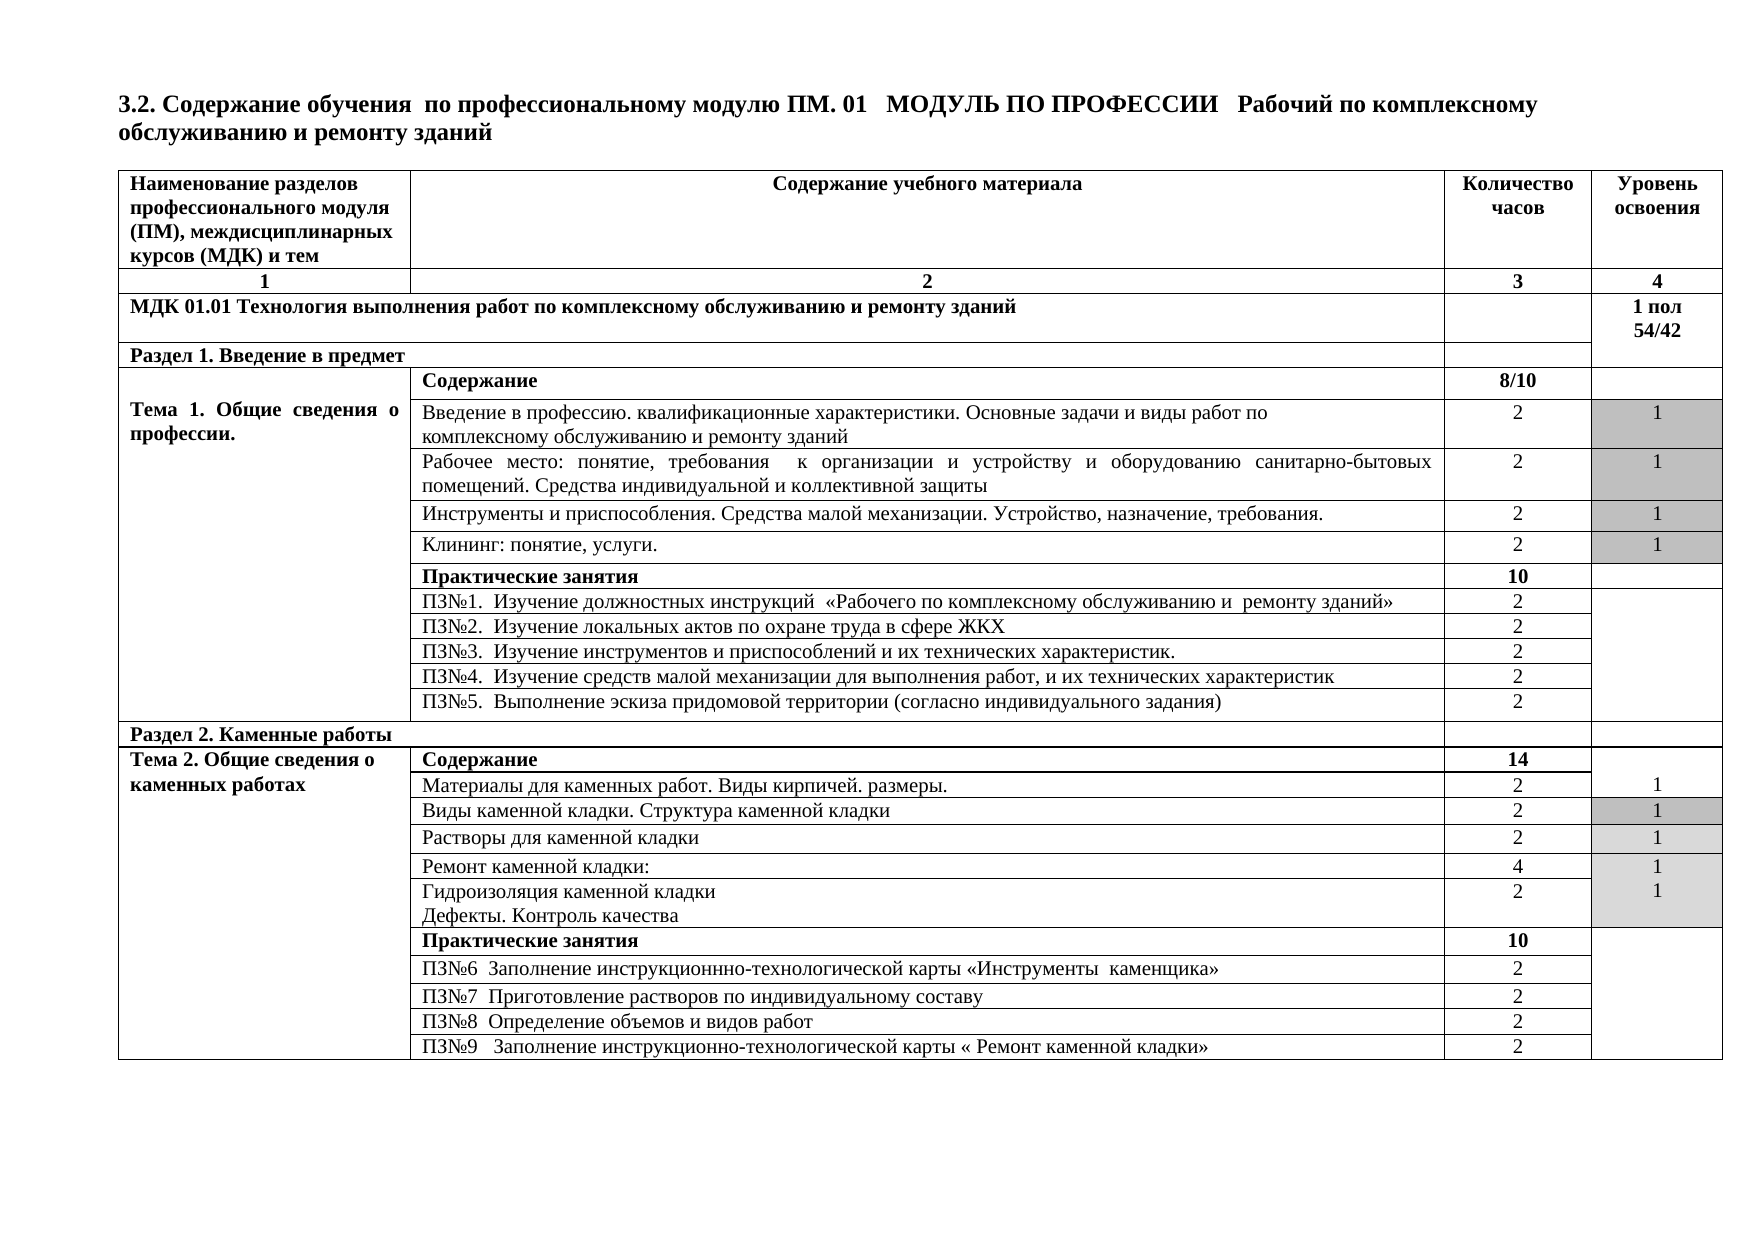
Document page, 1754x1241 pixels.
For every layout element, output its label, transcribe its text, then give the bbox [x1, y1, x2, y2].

table_cell [1445, 294, 1591, 342]
table_cell ПЗ№4. Изучение средств малой механизации для выполнения работ, и их технических характеристик [411, 664, 1444, 688]
table_header Количество часов [1445, 171, 1591, 267]
table_cell 1 [1592, 748, 1722, 797]
table_header Содержание учебного материала [411, 171, 1444, 267]
table_cell Практические занятия [411, 564, 1444, 588]
table_cell ПЗ№7 Приготовление растворов по индивидуальному составу [411, 984, 1444, 1008]
table_header Наименование разделов профессионального модуля (ПМ), междисциплинарных курсов (МДК) и тем [119, 171, 410, 267]
table_header Уровень освоения [1592, 171, 1722, 267]
table_cell 2 [1445, 879, 1591, 927]
table_cell Клининг: понятие, услуги. [411, 532, 1444, 563]
table_cell 1 [119, 269, 410, 293]
table_cell [1592, 368, 1722, 398]
table_cell [1592, 564, 1722, 588]
table_cell 10 [1445, 564, 1591, 588]
table_cell ПЗ№8 Определение объемов и видов работ [411, 1009, 1444, 1033]
table_cell Содержание [411, 748, 1444, 771]
table_cell Виды каменной кладки. Структура каменной кладки [411, 798, 1444, 824]
table_cell Введение в профессию. квалификационные характеристики. Основные задачи и виды работ по комплексному обслуживанию и ремонту зданий [411, 400, 1444, 448]
table_cell 1 [1592, 400, 1722, 448]
table_cell Ремонт каменной кладки: [411, 854, 1444, 878]
table_cell 1 пол 54/42 [1592, 294, 1722, 367]
table_cell 2 [1445, 825, 1591, 853]
table_cell [1445, 343, 1591, 367]
table_cell 1 1 [1592, 854, 1722, 927]
table_cell ПЗ№2. Изучение локальных актов по охране труда в сфере ЖКХ [411, 614, 1444, 638]
table_cell 4 [1445, 854, 1591, 878]
table_cell 2 [1445, 532, 1591, 563]
table_cell 1 [1592, 449, 1722, 500]
table_cell Материалы для каменных работ. Виды кирпичей. размеры. [411, 773, 1444, 797]
table_cell 2 [1445, 798, 1591, 824]
table_cell Раздел 1. Введение в предмет [119, 343, 1444, 367]
table_cell 2 [1445, 449, 1591, 500]
table_cell ПЗ№9 Заполнение инструкционно-технологической карты « Ремонт каменной кладки» [411, 1035, 1444, 1058]
table_cell Рабочее место: понятие, требования к организации и устройству и оборудованию санитарно-бытовых помещений. Средства индивидуальной и коллективной защиты [411, 449, 1444, 500]
table_cell 2 [1445, 1009, 1591, 1033]
table_cell МДК 01.01 Технология выполнения работ по комплексному обслуживанию и ремонту зданий [119, 294, 1444, 342]
table_cell 2 [1445, 664, 1591, 688]
table_cell 14 [1445, 748, 1591, 771]
table_cell 2 [1445, 589, 1591, 613]
table_cell Раздел 2. Каменные работы [119, 722, 1444, 746]
table_cell 2 [1445, 689, 1591, 721]
table_cell 2 [411, 269, 1444, 293]
table_cell 1 [1592, 798, 1722, 824]
table_cell 2 [1445, 773, 1591, 797]
table_cell ПЗ№5. Выполнение эскиза придомовой территории (согласно индивидуального задания) [411, 689, 1444, 721]
table_cell 4 [1592, 269, 1722, 293]
table_cell 1 [1592, 825, 1722, 853]
table_cell Тема 2. Общие сведения о каменных работах [119, 748, 410, 1058]
table_cell [1592, 589, 1722, 721]
table_cell 2 [1445, 984, 1591, 1008]
table_cell Растворы для каменной кладки [411, 825, 1444, 853]
table_cell 2 [1445, 956, 1591, 983]
table_cell 8/10 [1445, 368, 1591, 398]
table_cell 2 [1445, 1035, 1591, 1058]
table_cell Тема 1. Общие сведения о профессии. [119, 368, 410, 721]
table_cell 1 [1592, 532, 1722, 563]
table_cell 3 [1445, 269, 1591, 293]
table_cell Гидроизоляция каменной кладки Дефекты. Контроль качества [411, 879, 1444, 927]
text 3.2. Содержание обучения по профессиональному модулю ПМ. 01 Модуль по профессии Рабочий по комплексному обслуживанию и ремонту зданий [118, 89, 1636, 146]
table_cell 10 [1445, 928, 1591, 955]
table_cell ПЗ№1. Изучение должностных инструкций «Рабочего по комплексному обслуживанию и ремонту зданий» [411, 589, 1444, 613]
table_cell Инструменты и приспособления. Средства малой механизации. Устройство, назначение, требования. [411, 501, 1444, 531]
table_cell 2 [1445, 639, 1591, 663]
table_cell ПЗ№3. Изучение инструментов и приспособлений и их технических характеристик. [411, 639, 1444, 663]
table_cell [1592, 722, 1722, 746]
table_cell Практические занятия [411, 928, 1444, 955]
table_cell 2 [1445, 501, 1591, 531]
table_cell [1592, 928, 1722, 1058]
table_cell ПЗ№6 Заполнение инструкционнно-технологической карты «Инструменты каменщика» [411, 956, 1444, 983]
table_cell 1 [1592, 501, 1722, 531]
table_cell Содержание [411, 368, 1444, 398]
table_cell 2 [1445, 614, 1591, 638]
table_cell [1445, 722, 1591, 746]
table_cell 2 [1445, 400, 1591, 448]
